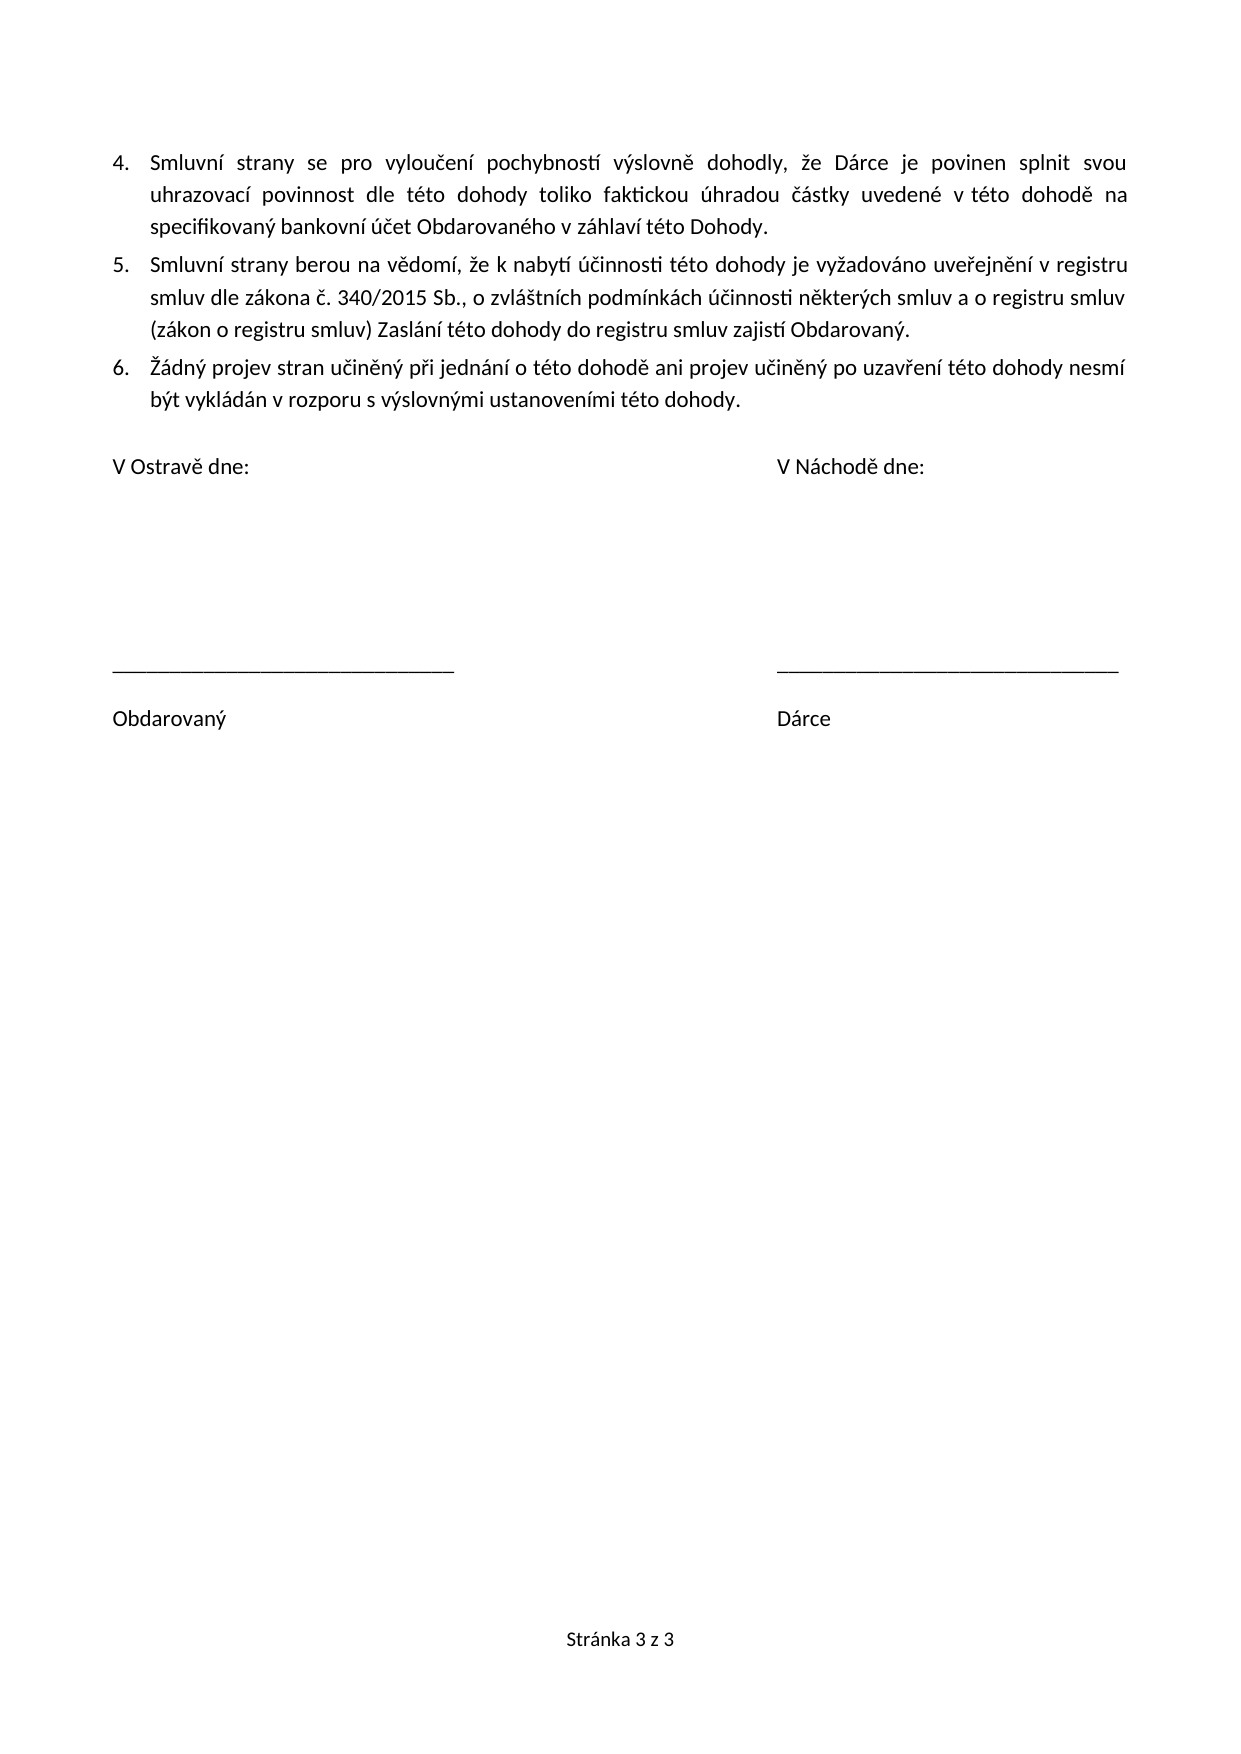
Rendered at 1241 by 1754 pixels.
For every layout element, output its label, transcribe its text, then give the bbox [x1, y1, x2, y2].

text ______________________________ ______________________________ [112, 648, 1128, 676]
list Žádný projev stran učiněný při jednání o této dohodě ani projev učiněný po uzavření této dohody nesmí být vykládán v rozporu s výslovnými ustanoveními této dohody. [112, 353, 1128, 413]
text V Ostravě dne: V Náchodě dne: [112, 452, 1128, 480]
text Obdarovaný Dárce [112, 704, 1128, 760]
list Smluvní strany berou na vědomí, že k nabytí účinnosti této dohody je vyžadováno uveřejnění v registru smluv dle zákona č. 340/2015 Sb., o zvláštních podmínkách účinnosti některých smluv a o registru smluv (zákon o registru smluv) Zaslání této dohody do registru smluv zajistí Obdarovaný. [112, 251, 1128, 343]
list Smluvní strany se pro vyloučení pochybností výslovně dohodly, že Dárce je povinen splnit svou uhrazovací povinnost dle této dohody toliko faktickou úhradou částky uvedené v této dohodě na specifikovaný bankovní účet Obdarovaného v záhlaví této Dohody. [112, 148, 1128, 240]
